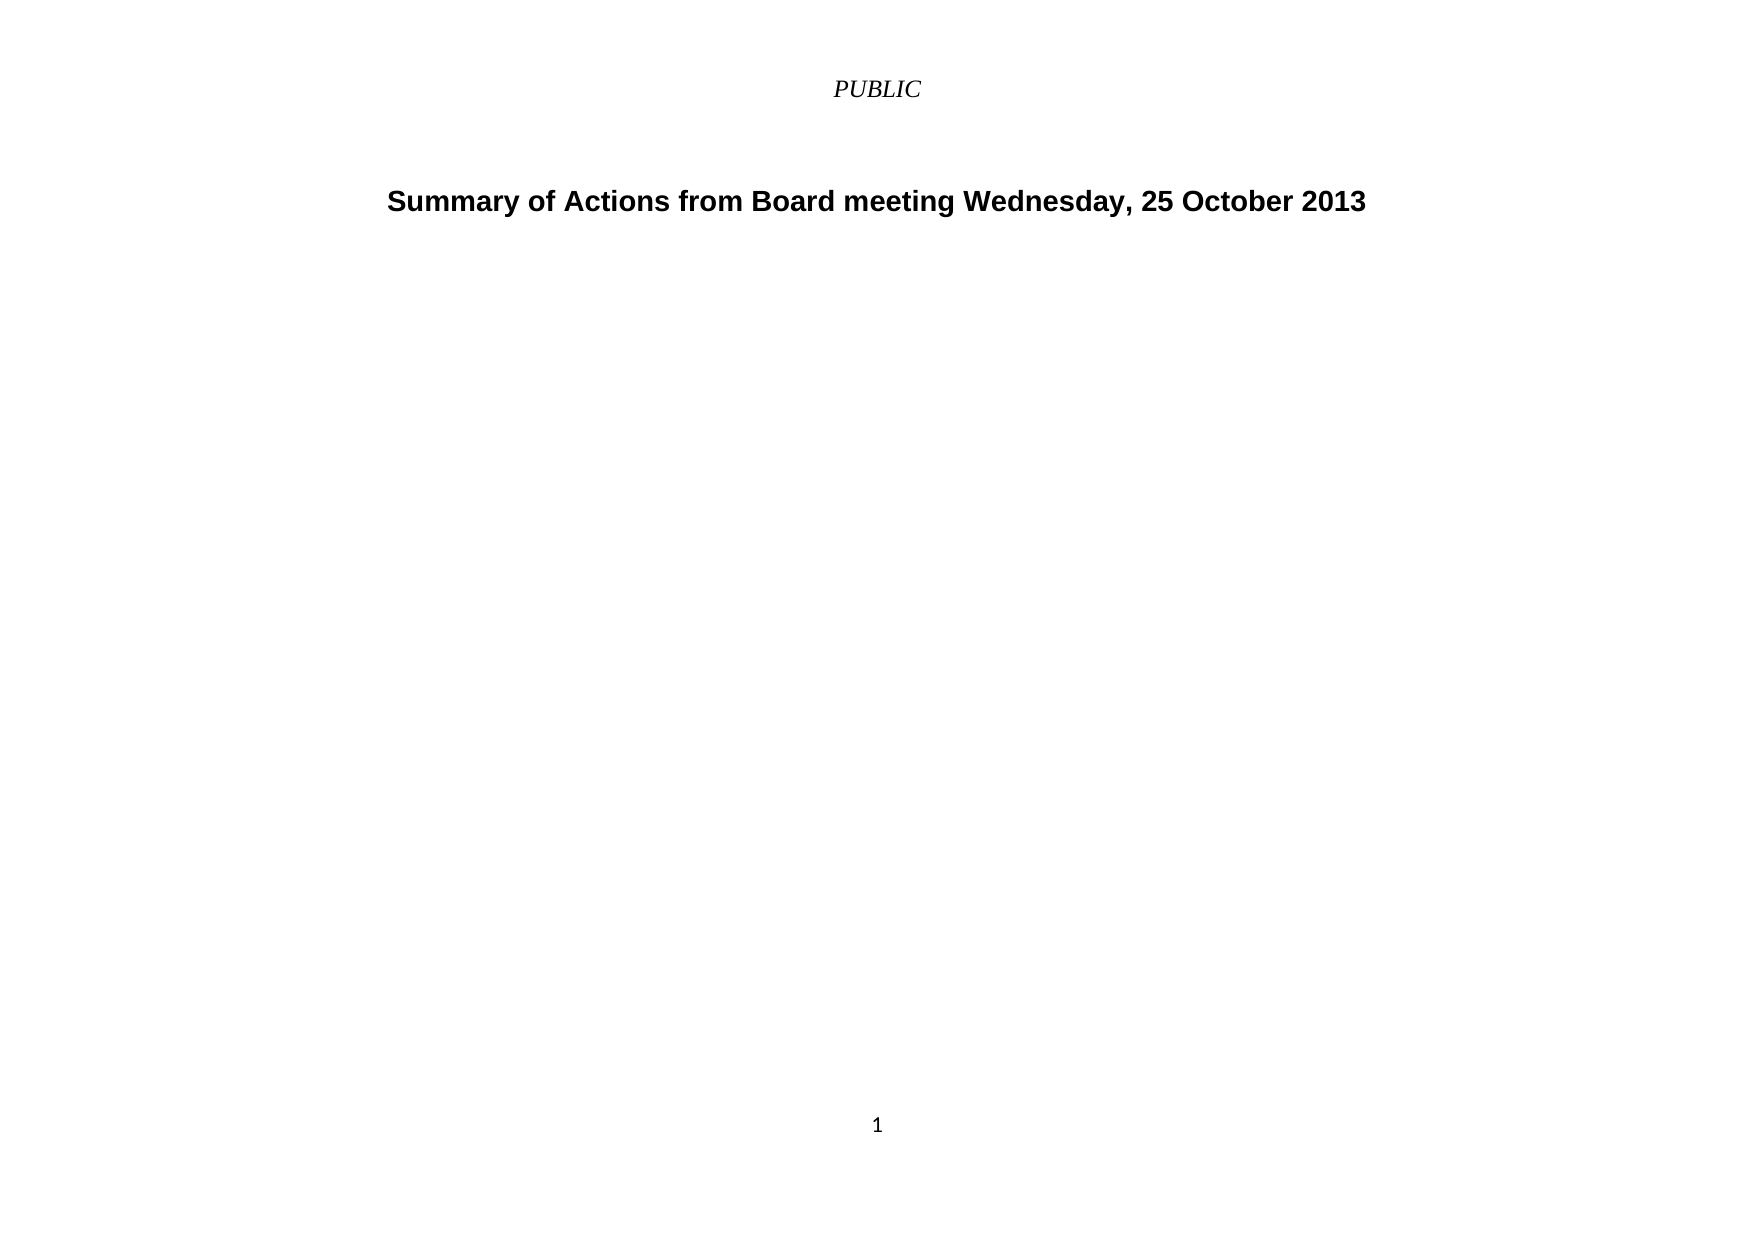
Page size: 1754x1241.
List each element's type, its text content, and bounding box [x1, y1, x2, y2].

text Summary of Actions from Board meeting Wednesday, 25 October 2013 [150, 184, 1604, 217]
